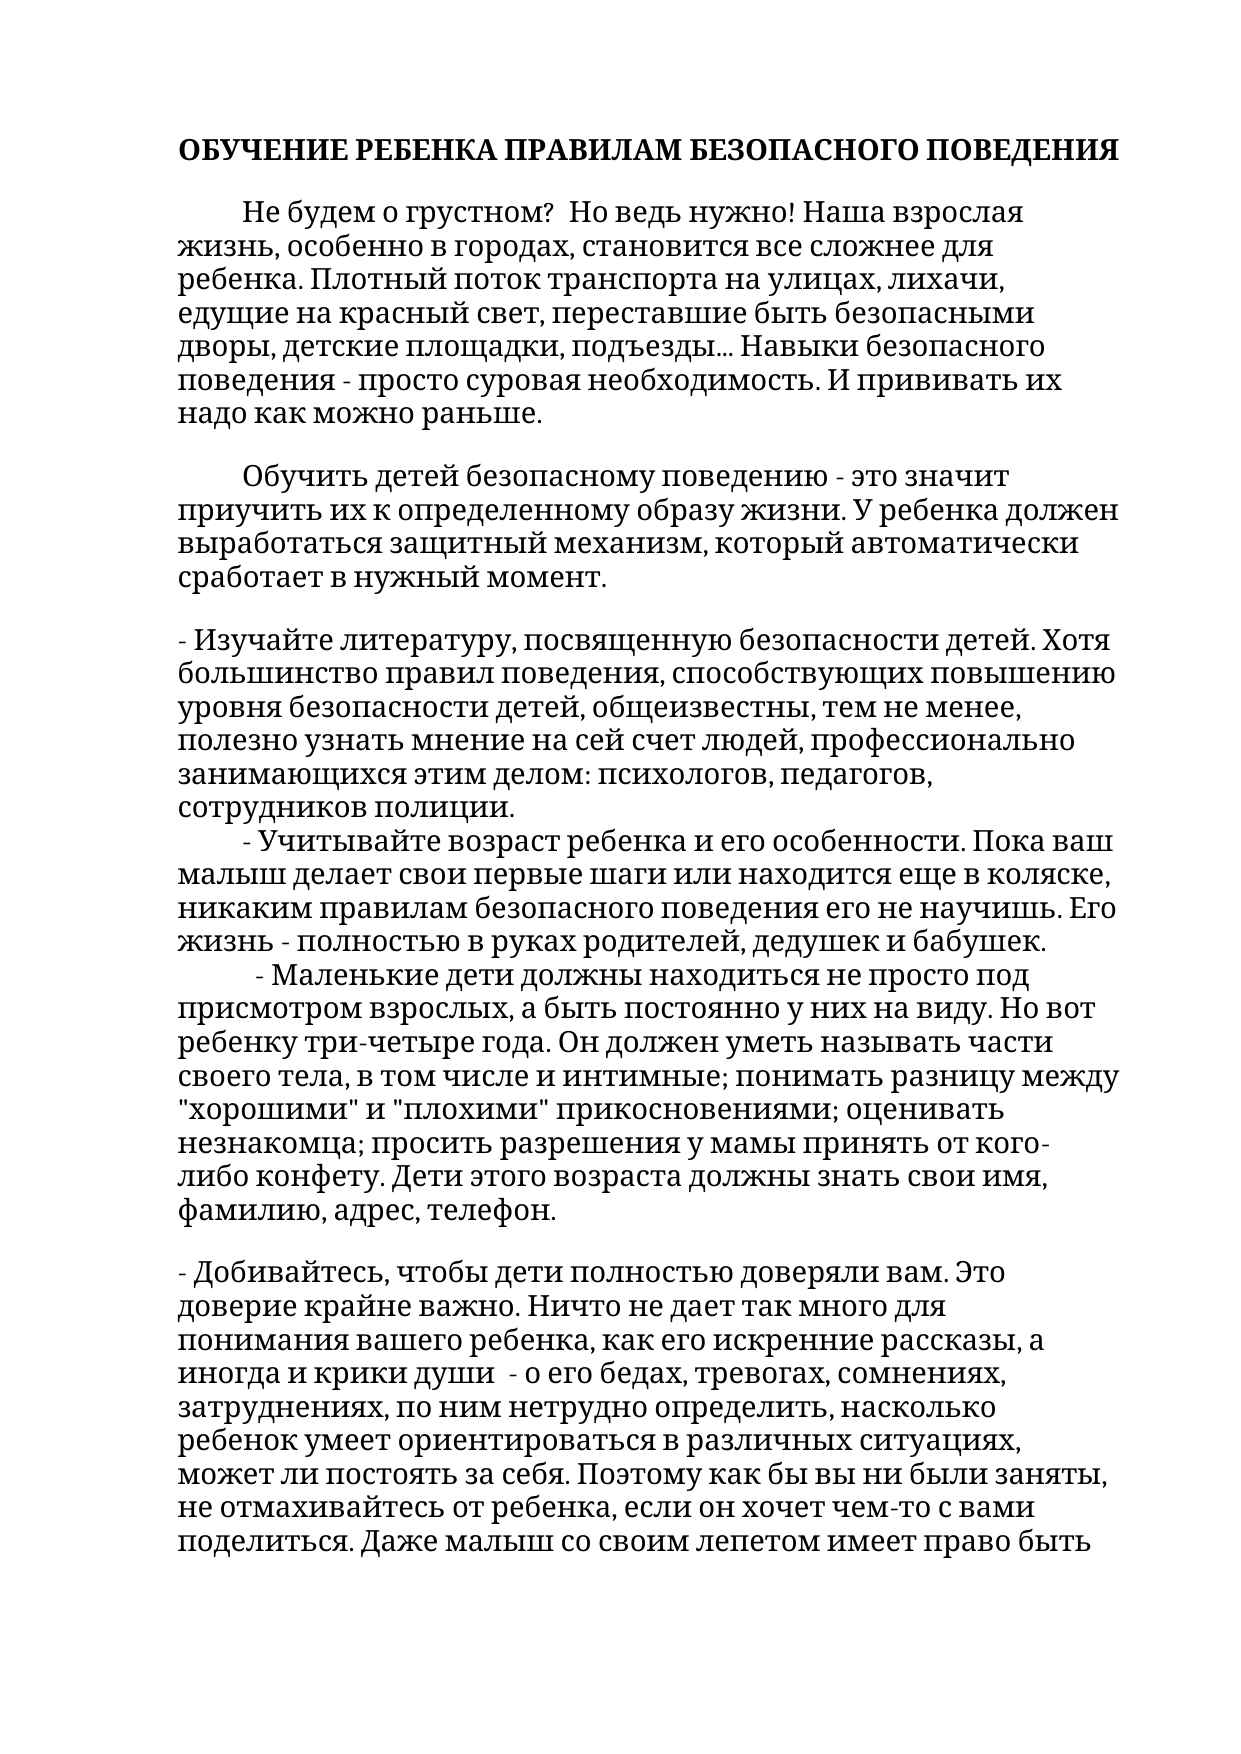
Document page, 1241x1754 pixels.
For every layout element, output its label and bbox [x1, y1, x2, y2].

table_header [162, 118, 1136, 1574]
